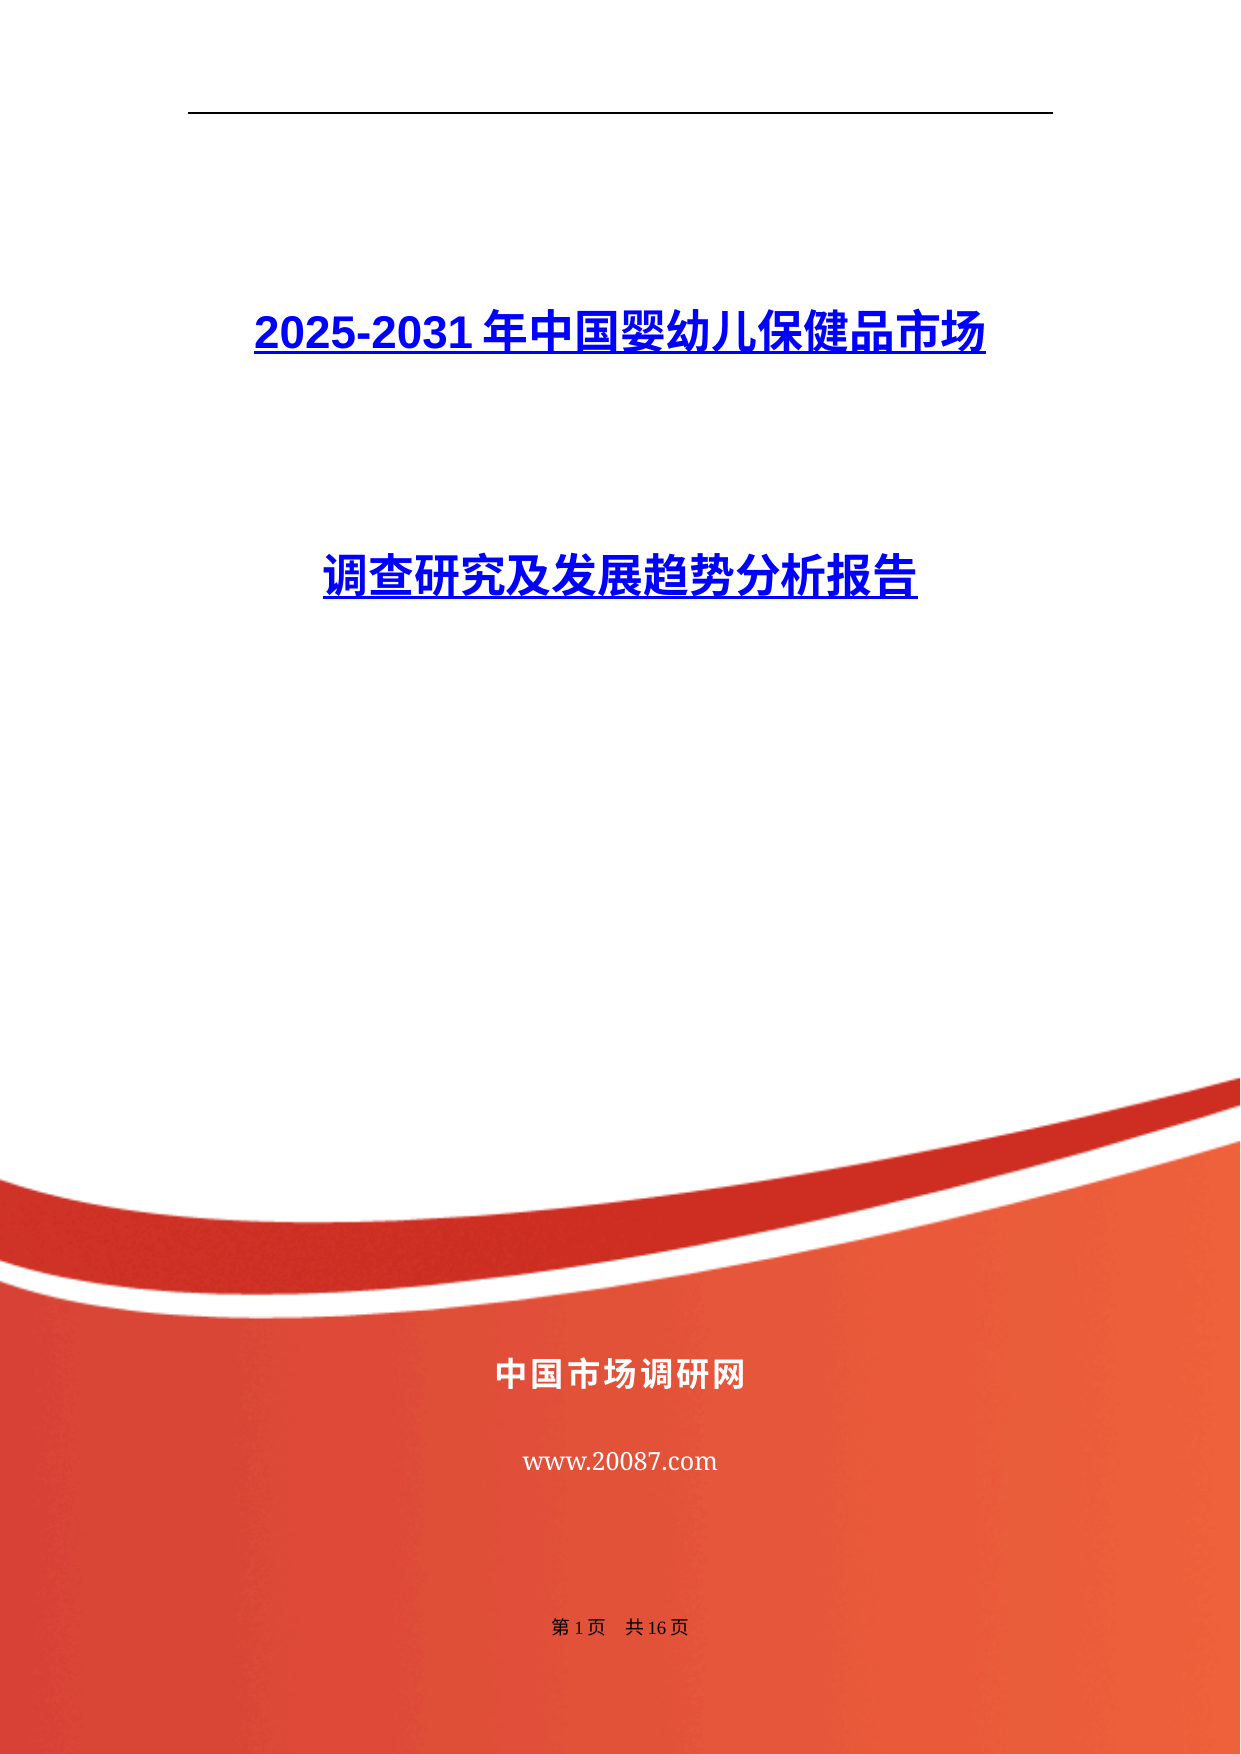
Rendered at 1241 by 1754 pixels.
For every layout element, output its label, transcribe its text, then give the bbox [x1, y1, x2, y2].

picture [0, 1006, 1241, 1754]
text www.20087.com [187, 1428, 1053, 1493]
table_header 2025-2031年中国婴幼儿保健品市场调查研究及发展趋势分析报告 [188, 207, 1053, 773]
subtitle 中国市场调研网 [187, 1339, 1053, 1404]
